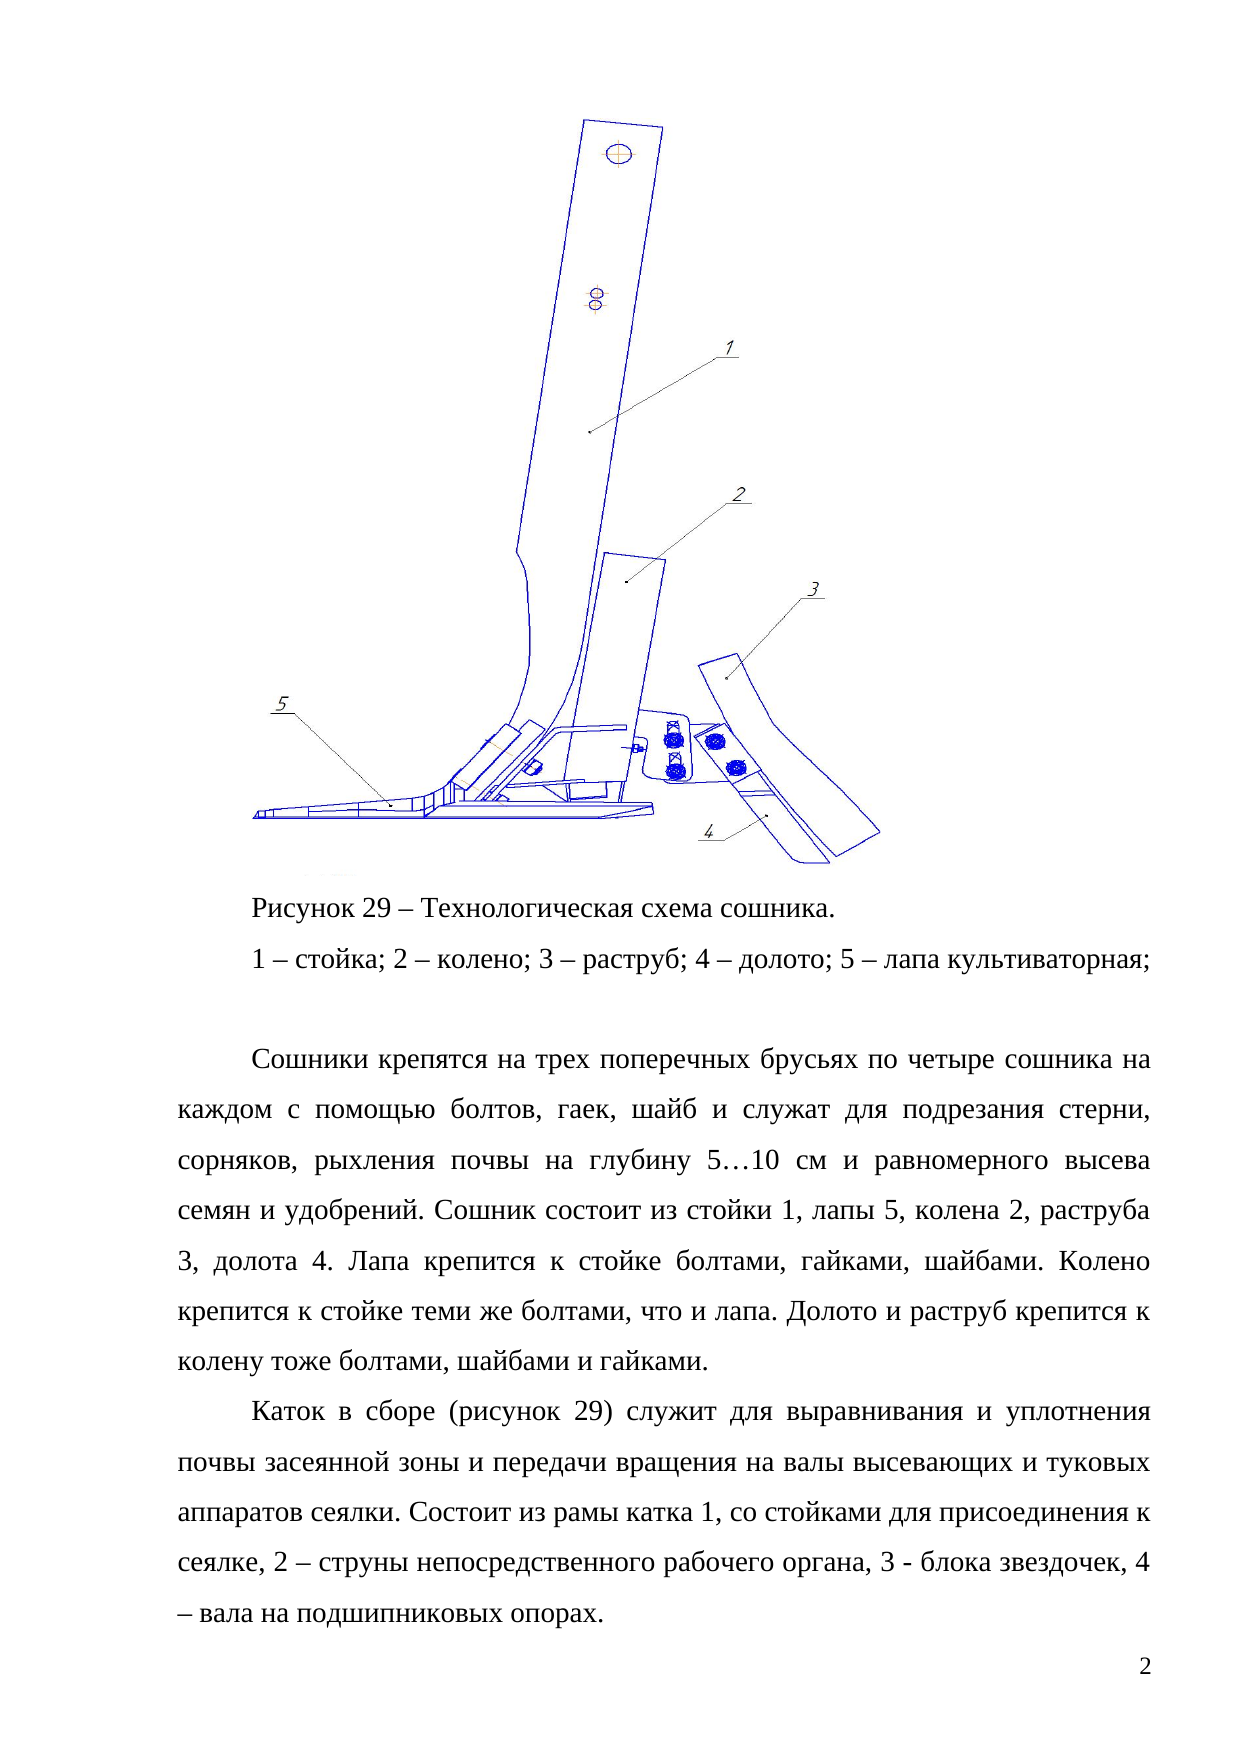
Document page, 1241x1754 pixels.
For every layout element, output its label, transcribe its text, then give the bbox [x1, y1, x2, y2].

text Сошники крепятся на трех поперечных брусьях по четыре сошника на каждом с помощью болтов, гаек, шайб и служат для подрезания стерни, сорняков, рыхления почвы на глубину 5…10 см и равномерного высева семян и удобрений. Сошник состоит из стойки 1, лапы 5, колена 2, раструба 3, долота 4. Лапа крепится к стойке болтами, гайками, шайбами. Колено крепится к стойке теми же болтами, что и лапа. Долото и раструб крепится к колену тоже болтами, шайбами и гайками. [177, 1041, 1152, 1377]
text Рисунок 29 – Технологическая схема сошника. [177, 890, 1152, 924]
text Каток в сборе (рисунок 29) служит для выравнивания и уплотнения почвы засеянной зоны и передачи вращения на валы высевающих и туковых аппаратов сеялки. Состоит из рамы катка 1, со стойками для присоединения к сеялке, 2 – струны непосредственного рабочего органа, 3 - блока звездочек, 4 – вала на подшипниковых опорах. [177, 1393, 1152, 1628]
text 1 – стойка; 2 – колено; 3 – раструб; 4 – долото; 5 – лапа культиваторная; [177, 941, 1152, 974]
picture [251, 118, 881, 876]
